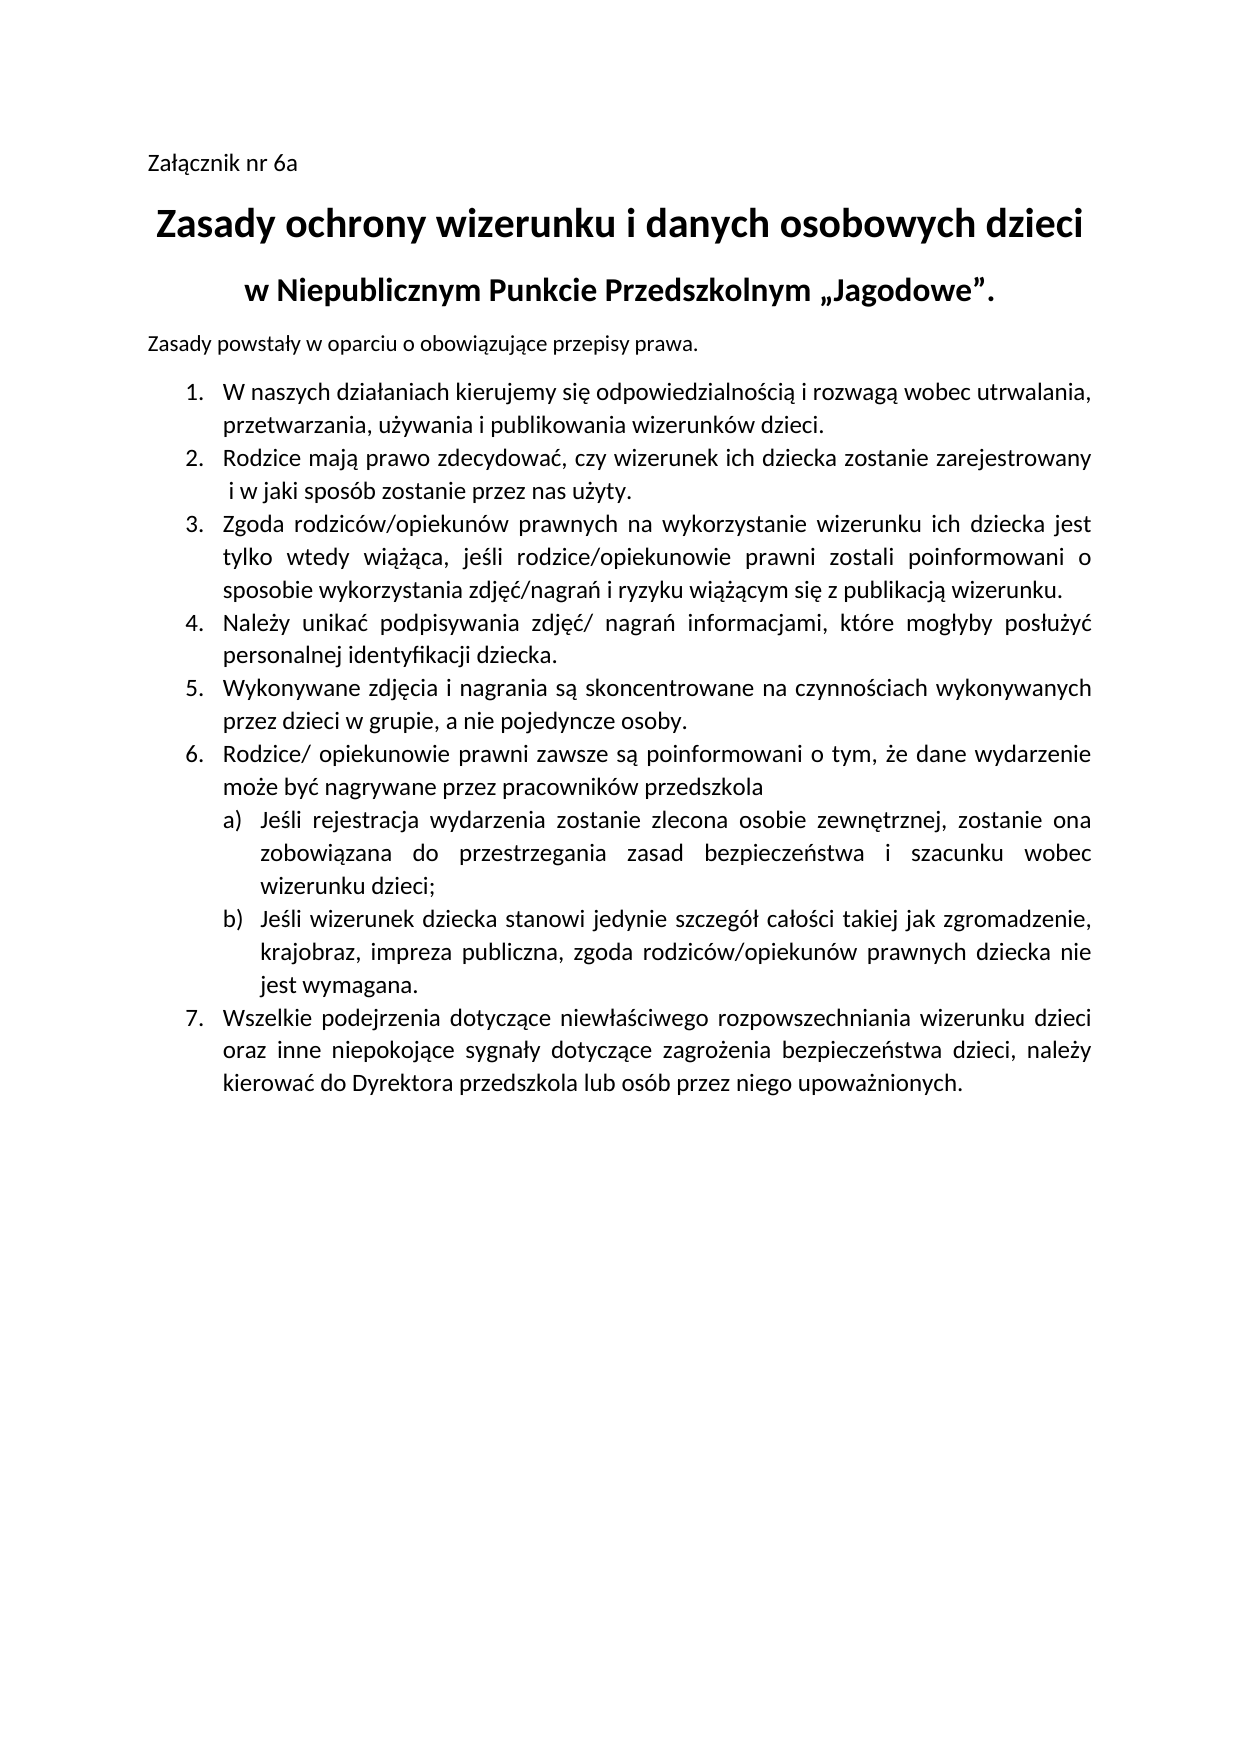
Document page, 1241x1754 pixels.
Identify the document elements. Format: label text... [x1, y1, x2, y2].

list Jeśli rejestracja wydarzenia zostanie zlecona osobie zewnętrznej, zostanie ona zobowiązana do przestrzegania zasad bezpieczeństwa i szacunku wobec wizerunku dzieci; [223, 804, 1093, 901]
text Zasady powstały w oparciu o obowiązujące przepisy prawa. [148, 329, 1093, 357]
list Rodzice/ opiekunowie prawni zawsze są poinformowani o tym, że dane wydarzenie może być nagrywane przez pracowników przedszkola [185, 738, 1093, 802]
list Rodzice mają prawo zdecydować, czy wizerunek ich dziecka zostanie zarejestrowany i w jaki sposób zostanie przez nas użyty. [185, 442, 1093, 506]
list Wykonywane zdjęcia i nagrania są skoncentrowane na czynnościach wykonywanych przez dzieci w grupie, a nie pojedyncze osoby. [185, 672, 1093, 736]
list W naszych działaniach kierujemy się odpowiedzialnością i rozwagą wobec utrwalania, przetwarzania, używania i publikowania wizerunków dzieci. [185, 376, 1093, 440]
text Załącznik nr 6a [148, 148, 1093, 178]
text w Niepublicznym Punkcie Przedszkolnym „Jagodowe”. [148, 269, 1093, 309]
list Należy unikać podpisywania zdjęć/ nagrań informacjami, które mogłyby posłużyć personalnej identyfikacji dziecka. [185, 607, 1093, 670]
list Zgoda rodziców/opiekunów prawnych na wykorzystanie wizerunku ich dziecka jest tylko wtedy wiążąca, jeśli rodzice/opiekunowie prawni zostali poinformowani o sposobie wykorzystania zdjęć/nagrań i ryzyku wiążącym się z publikacją wizerunku. [185, 508, 1093, 604]
list Jeśli wizerunek dziecka stanowi jedynie szczegół całości takiej jak zgromadzenie, krajobraz, impreza publiczna, zgoda rodziców/opiekunów prawnych dziecka nie jest wymagana. [223, 903, 1093, 999]
list Wszelkie podejrzenia dotyczące niewłaściwego rozpowszechniania wizerunku dzieci oraz inne niepokojące sygnały dotyczące zagrożenia bezpieczeństwa dzieci, należy kierować do Dyrektora przedszkola lub osób przez niego upoważnionych. [185, 1002, 1093, 1098]
text Zasady ochrony wizerunku i danych osobowych dzieci [148, 197, 1093, 248]
